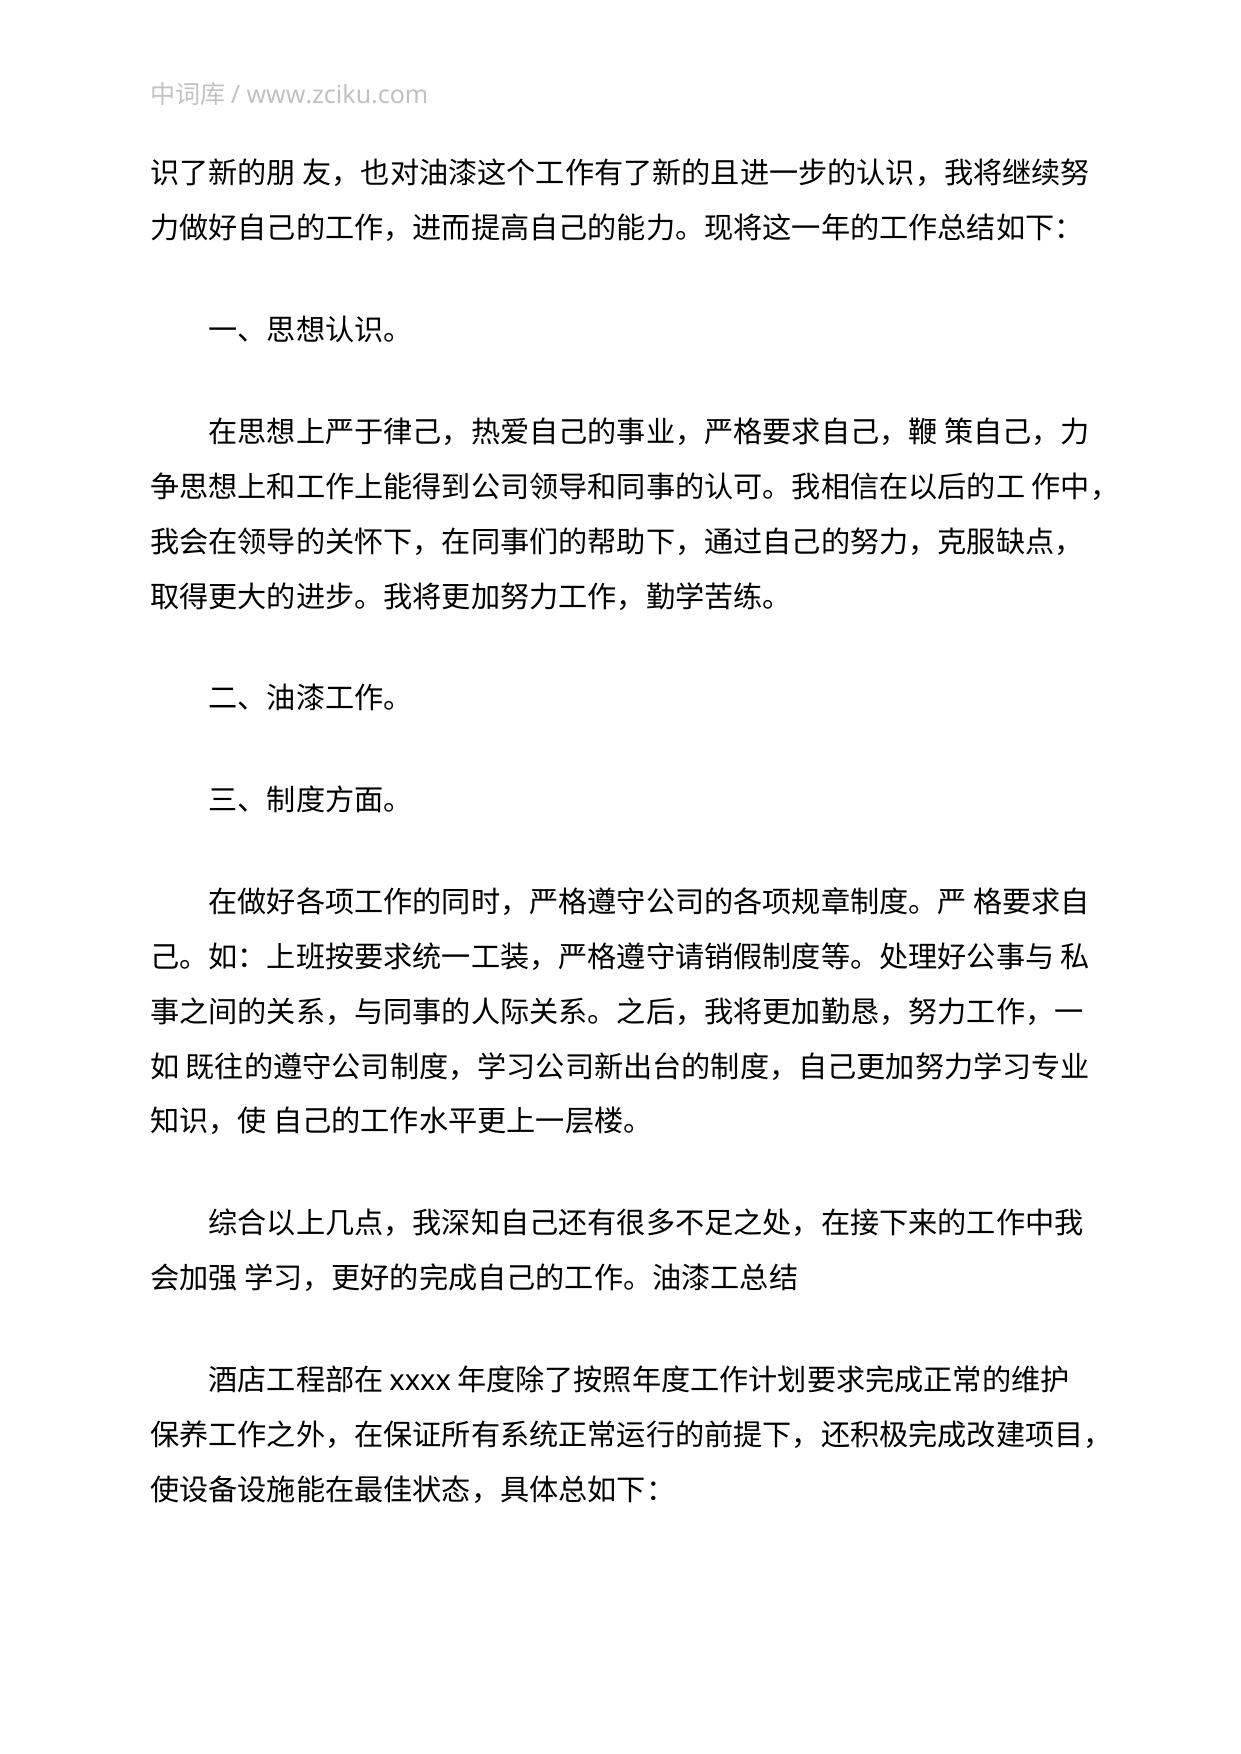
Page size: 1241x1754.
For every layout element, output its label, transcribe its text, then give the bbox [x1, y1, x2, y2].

text 在做好各项工作的同时，严格遵守公司的各项规章制度。严 格要求自己。如：上班按要求统一工装，严格遵守请销假制度等。处理好公事与 私事之间的关系，与同事的人际关系。之后，我将更加勤恳，努力工作，一如 既往的遵守公司制度，学习公司新出台的制度，自己更加努力学习专业知识，使 自己的工作水平更上一层楼。 [150, 878, 1090, 1140]
text 一、思想认识。 [150, 307, 1090, 349]
text 三、制度方面。 [150, 777, 1090, 819]
text 综合以上几点，我深知自己还有很多不足之处，在接下来的工作中我会加强 学习，更好的完成自己的工作。油漆工总结 [150, 1200, 1090, 1297]
text 酒店工程部在xxxx年度除了按照年度工作计划要求完成正常的维护保养工作之外，在保证所有系统正常运行的前提下，还积极完成改建项目，使设备设施能在最佳状态，具体总如下： [150, 1356, 1090, 1509]
text 在思想上严于律己，热爱自己的事业，严格要求自己，鞭 策自己，力争思想上和工作上能得到公司领导和同事的认可。我相信在以后的工 作中，我会在领导的关怀下，在同事们的帮助下，通过自己的努力，克服缺点，取得更大的进步。我将更加努力工作，勤学苦练。 [150, 408, 1090, 615]
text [150, 150, 1090, 247]
text 二、油漆工作。 [150, 675, 1090, 717]
